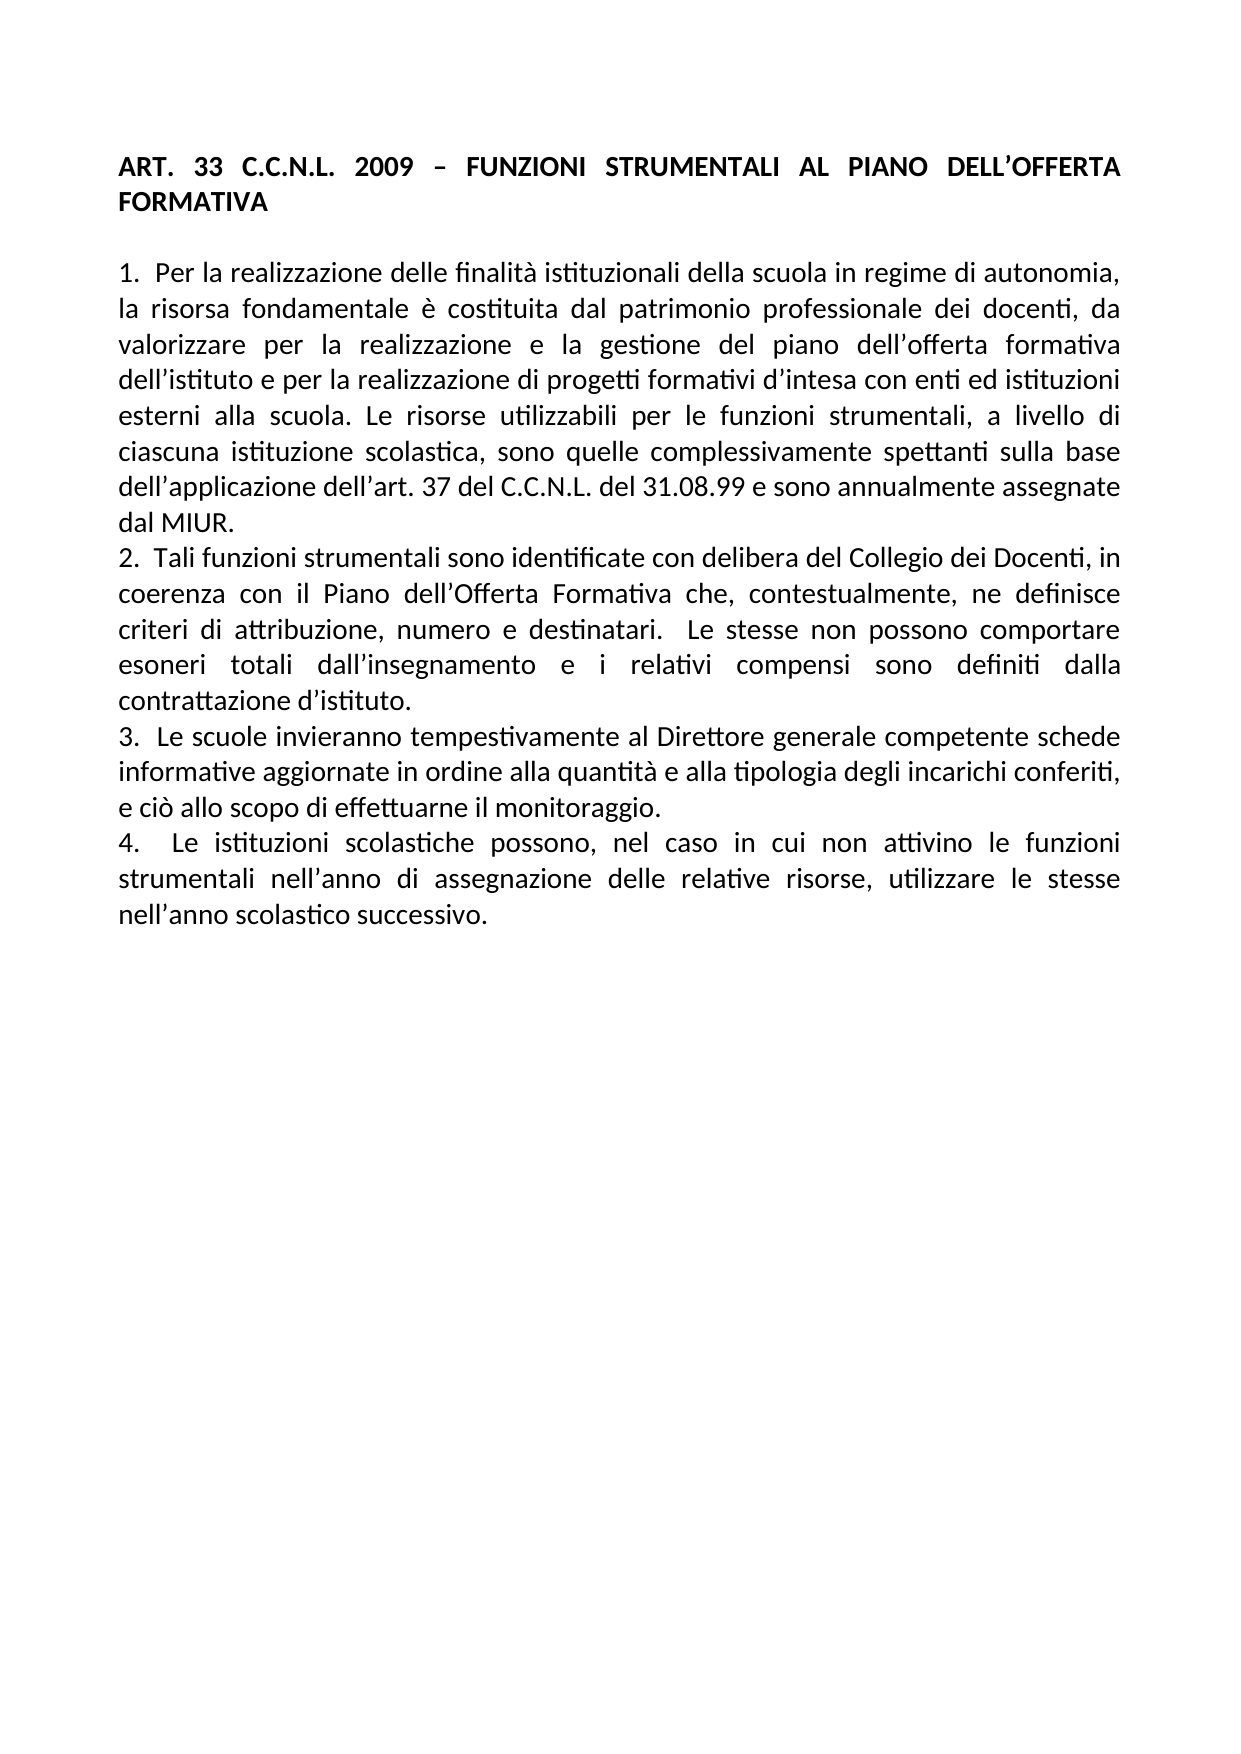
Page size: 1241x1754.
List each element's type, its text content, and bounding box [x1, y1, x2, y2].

text ART. 33 C.C.N.L. 2009 – FUNZIONI STRUMENTALI AL PIANO DELL’OFFERTA FORMATIVA [118, 148, 1122, 219]
text 4. Le istituzioni scolastiche possono, nel caso in cui non attivino le funzioni strumentali nell’anno di assegnazione delle relative risorse, utilizzare le stesse nell’anno scolastico successivo. [118, 824, 1122, 931]
text 1. Per la realizzazione delle finalità istituzionali della scuola in regime di autonomia, la risorsa fondamentale è costituita dal patrimonio professionale dei docenti, da valorizzare per la realizzazione e la gestione del piano dell’offerta formativa dell’istituto e per la realizzazione di progetti formativi d’intesa con enti ed istituzioni esterni alla scuola. Le risorse utilizzabili per le funzioni strumentali, a livello di ciascuna istituzione scolastica, sono quelle complessivamente spettanti sulla base dell’applicazione dell’art. 37 del C.C.N.L. del 31.08.99 e sono annualmente assegnate dal MIUR. [118, 254, 1122, 539]
text 2. Tali funzioni strumentali sono identificate con delibera del Collegio dei Docenti, in coerenza con il Piano dell’Offerta Formativa che, contestualmente, ne definisce criteri di attribuzione, numero e destinatari. Le stesse non possono comportare esoneri totali dall’insegnamento e i relativi compensi sono definiti dalla contrattazione d’istituto. [118, 539, 1122, 718]
text 3. Le scuole invieranno tempestivamente al Direttore generale competente schede informative aggiornate in ordine alla quantità e alla tipologia degli incarichi conferiti, e ciò allo scopo di effettuarne il monitoraggio. [118, 718, 1122, 824]
